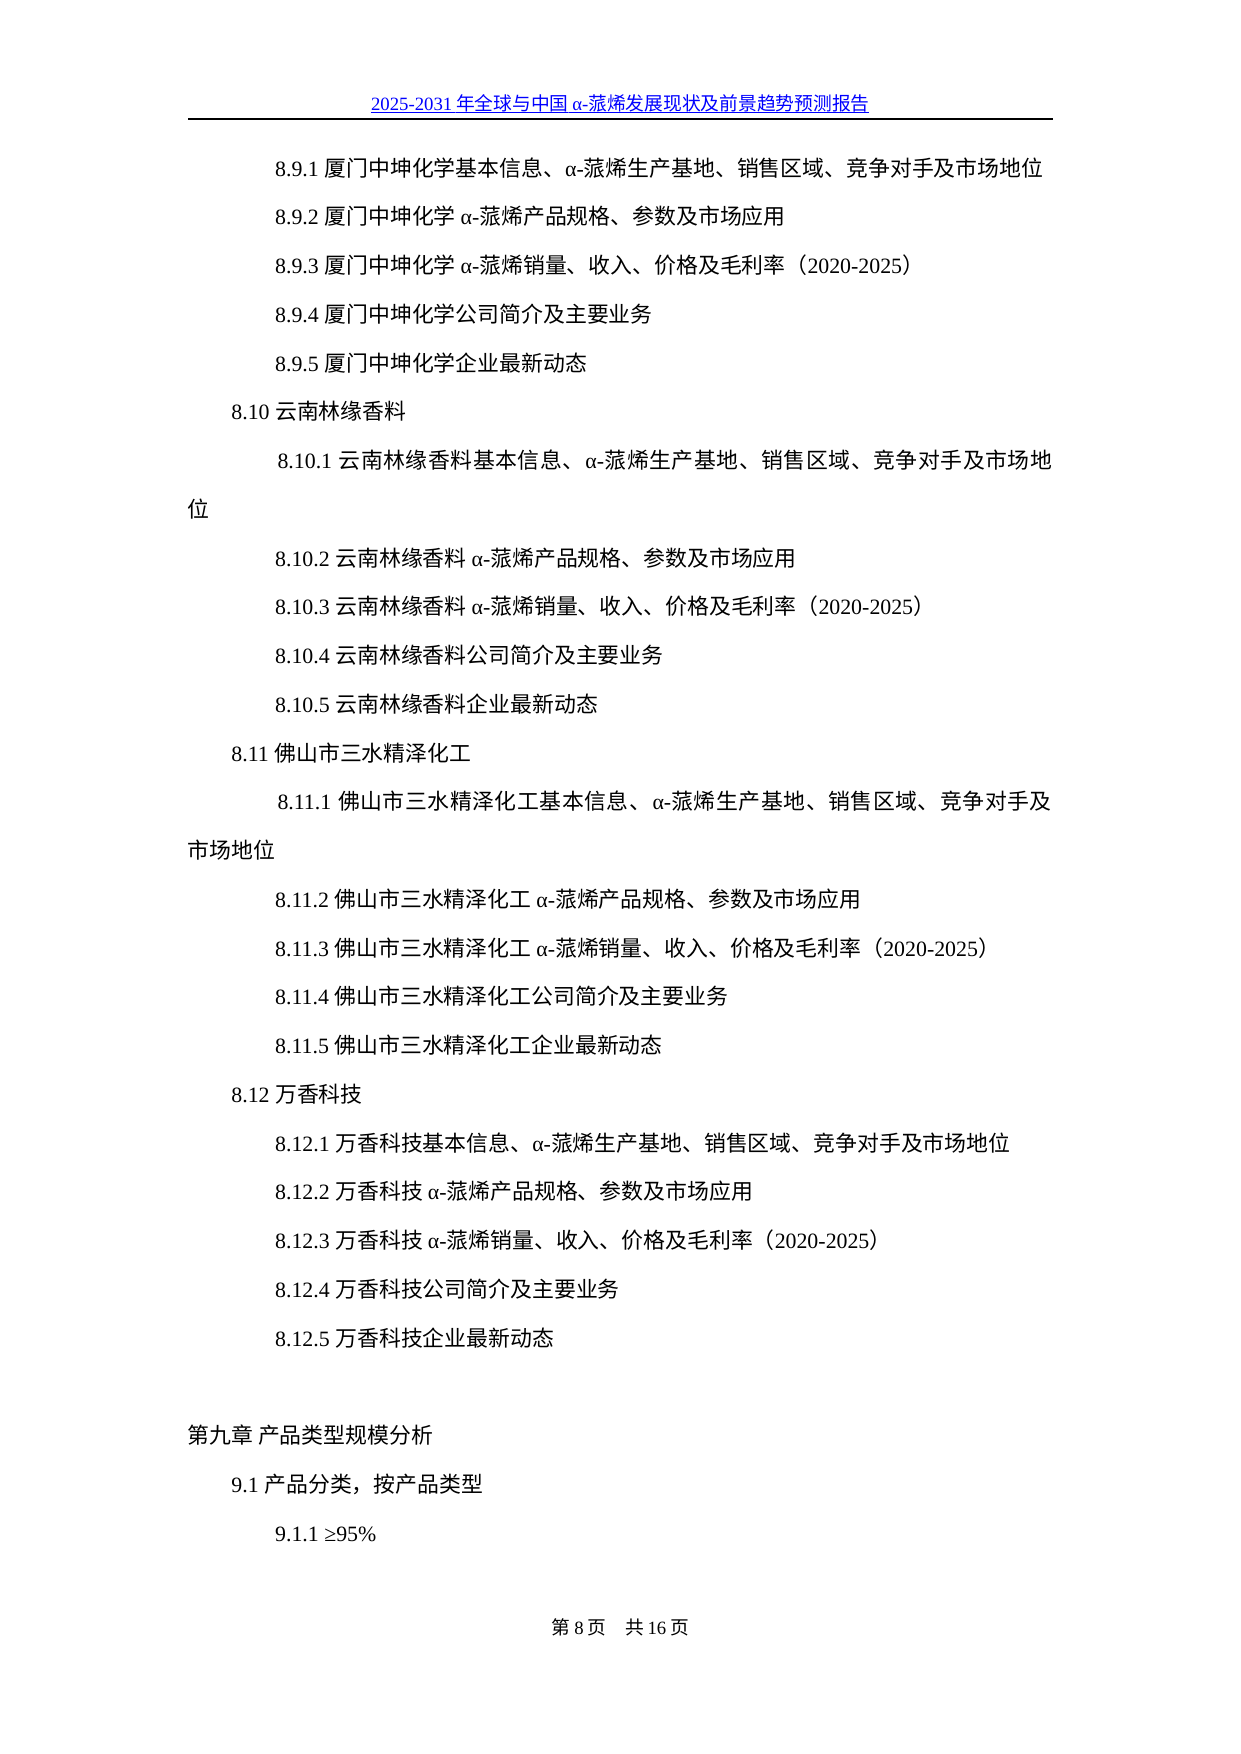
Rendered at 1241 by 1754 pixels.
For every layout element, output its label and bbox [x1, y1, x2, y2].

text [187, 150, 1053, 1548]
